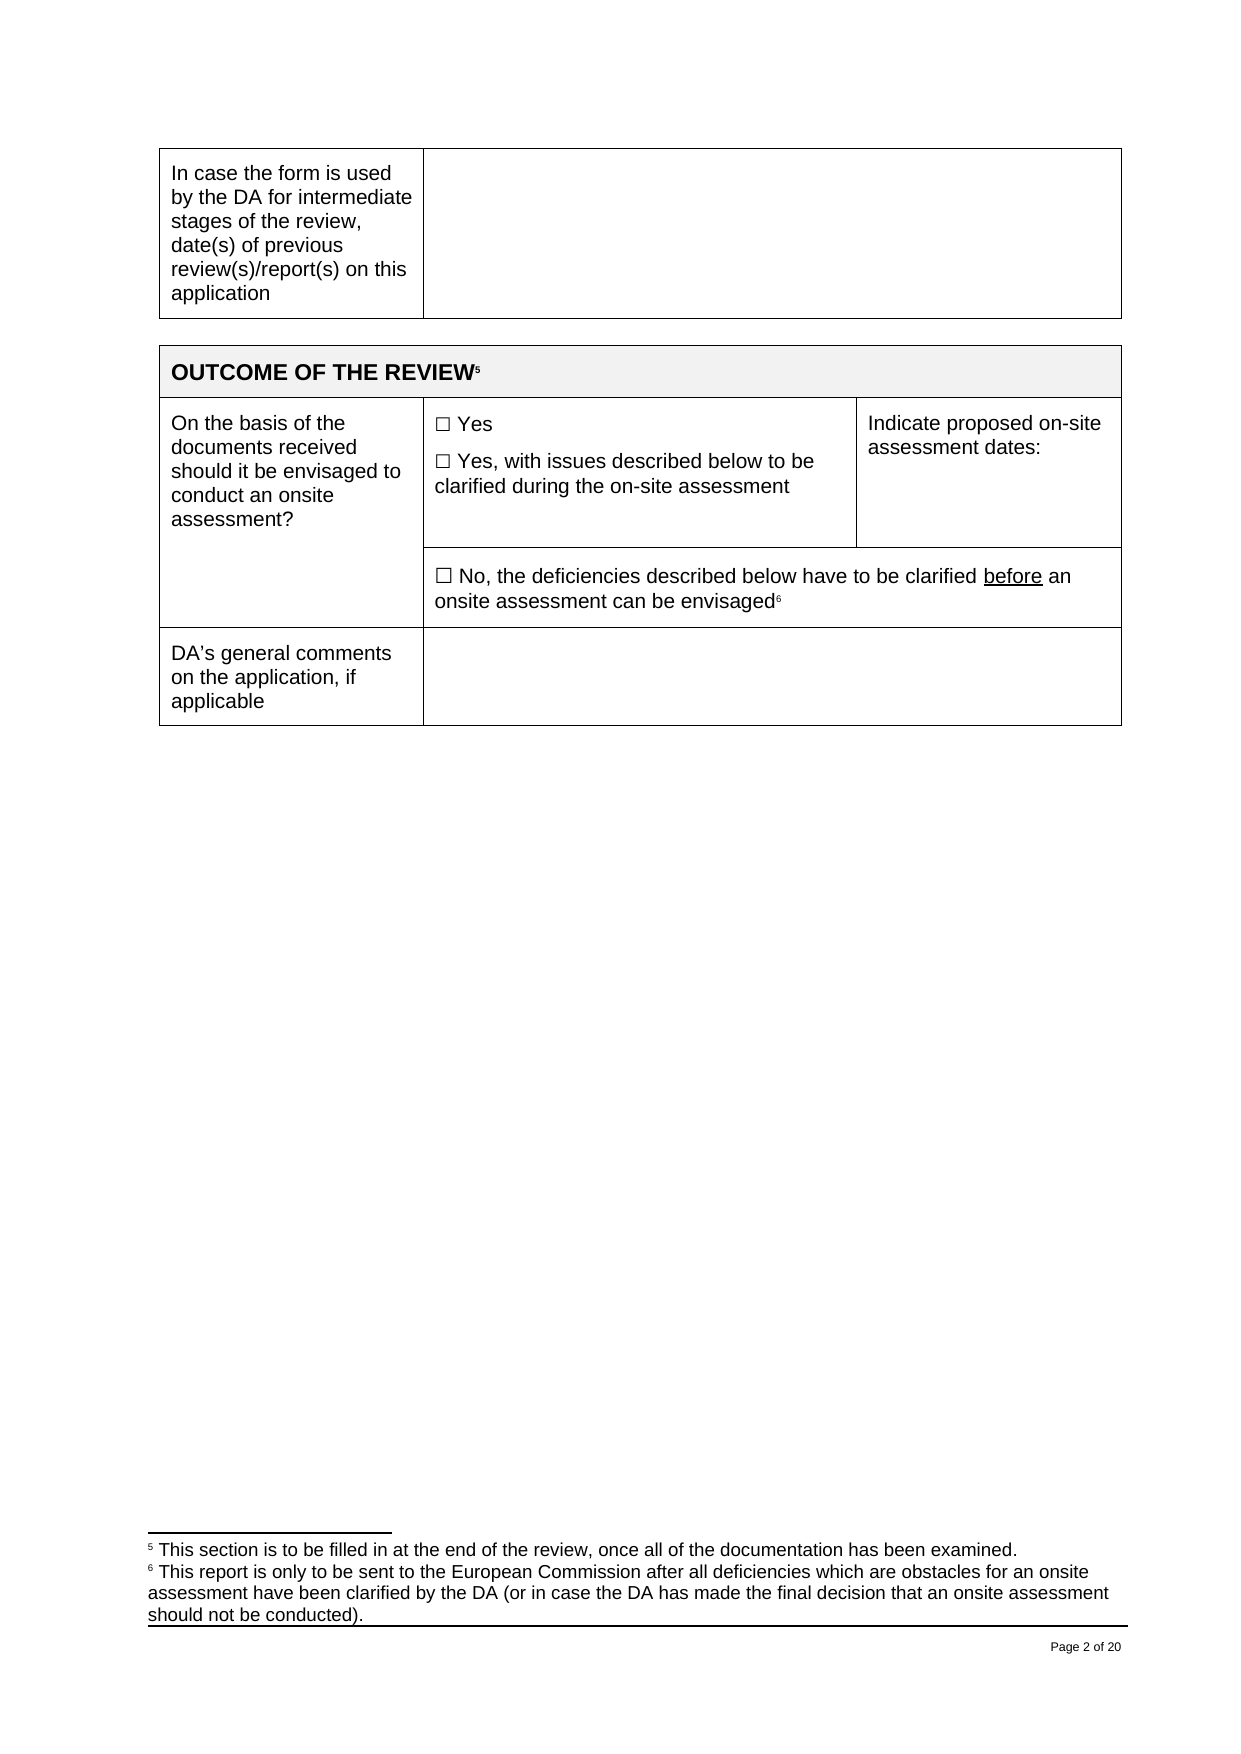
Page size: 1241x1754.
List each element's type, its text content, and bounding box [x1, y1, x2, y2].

table_cell [424, 628, 1121, 725]
table_cell Yes Yes, with issues described below to be clarified during the on-site assessment [424, 398, 856, 547]
table_cell [424, 149, 1121, 317]
table_cell In case the form is used by the DA for intermediate stages of the review, date(s) of previous review(s)/report(s) on this application [160, 149, 423, 317]
table_cell DA’s general comments on the application, if applicable [160, 628, 423, 725]
table_header OUTCOME OF THE REVIEW [160, 346, 1121, 397]
table_cell Indicate proposed on-site assessment dates: [857, 398, 1121, 547]
table_cell On the basis of the documents received should it be envisaged to conduct an onsite assessment? [160, 398, 423, 627]
table_cell ☐ No, the deficiencies described below have to be clarified before an onsite assessment can be envisaged [424, 548, 1121, 627]
